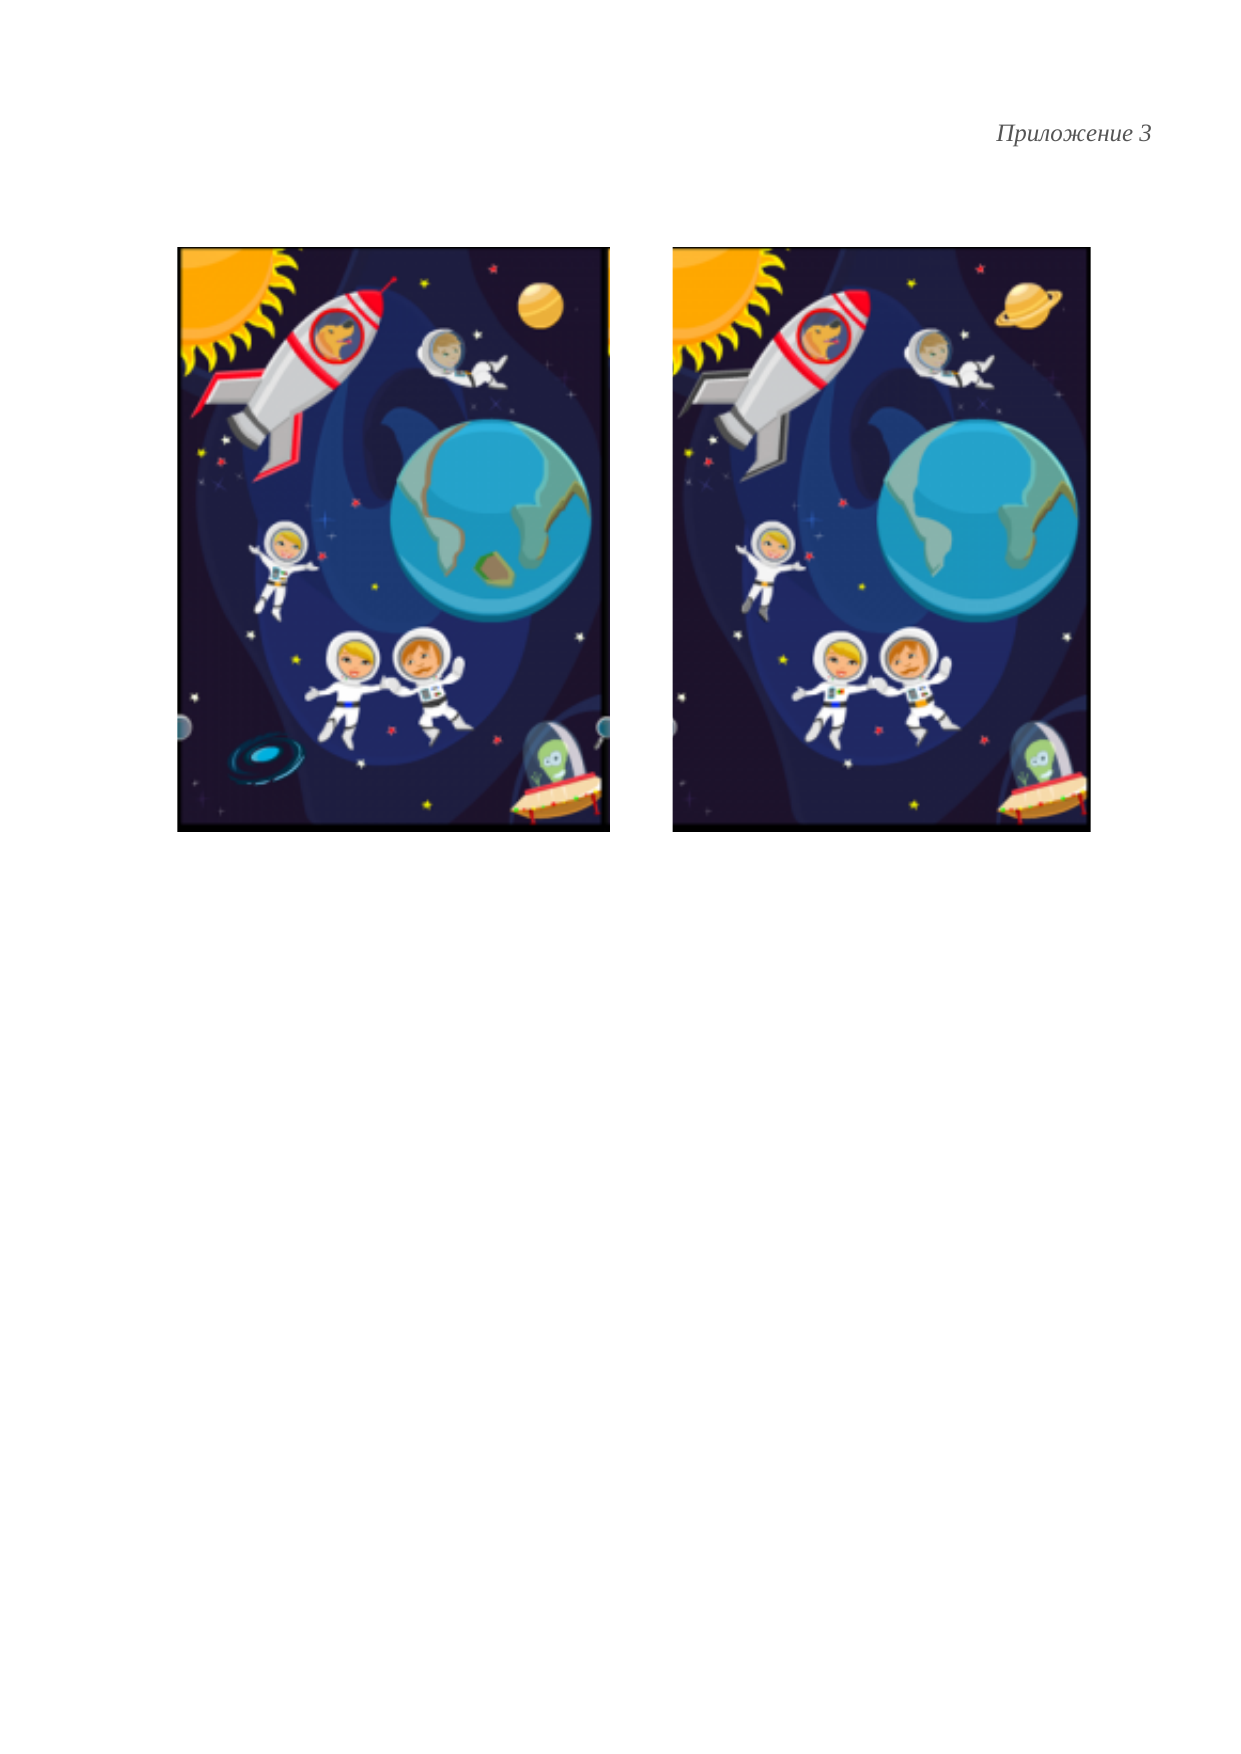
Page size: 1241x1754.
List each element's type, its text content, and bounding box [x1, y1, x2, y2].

picture [672, 247, 1091, 832]
picture [177, 247, 610, 832]
text Приложение 3 [177, 118, 1152, 147]
